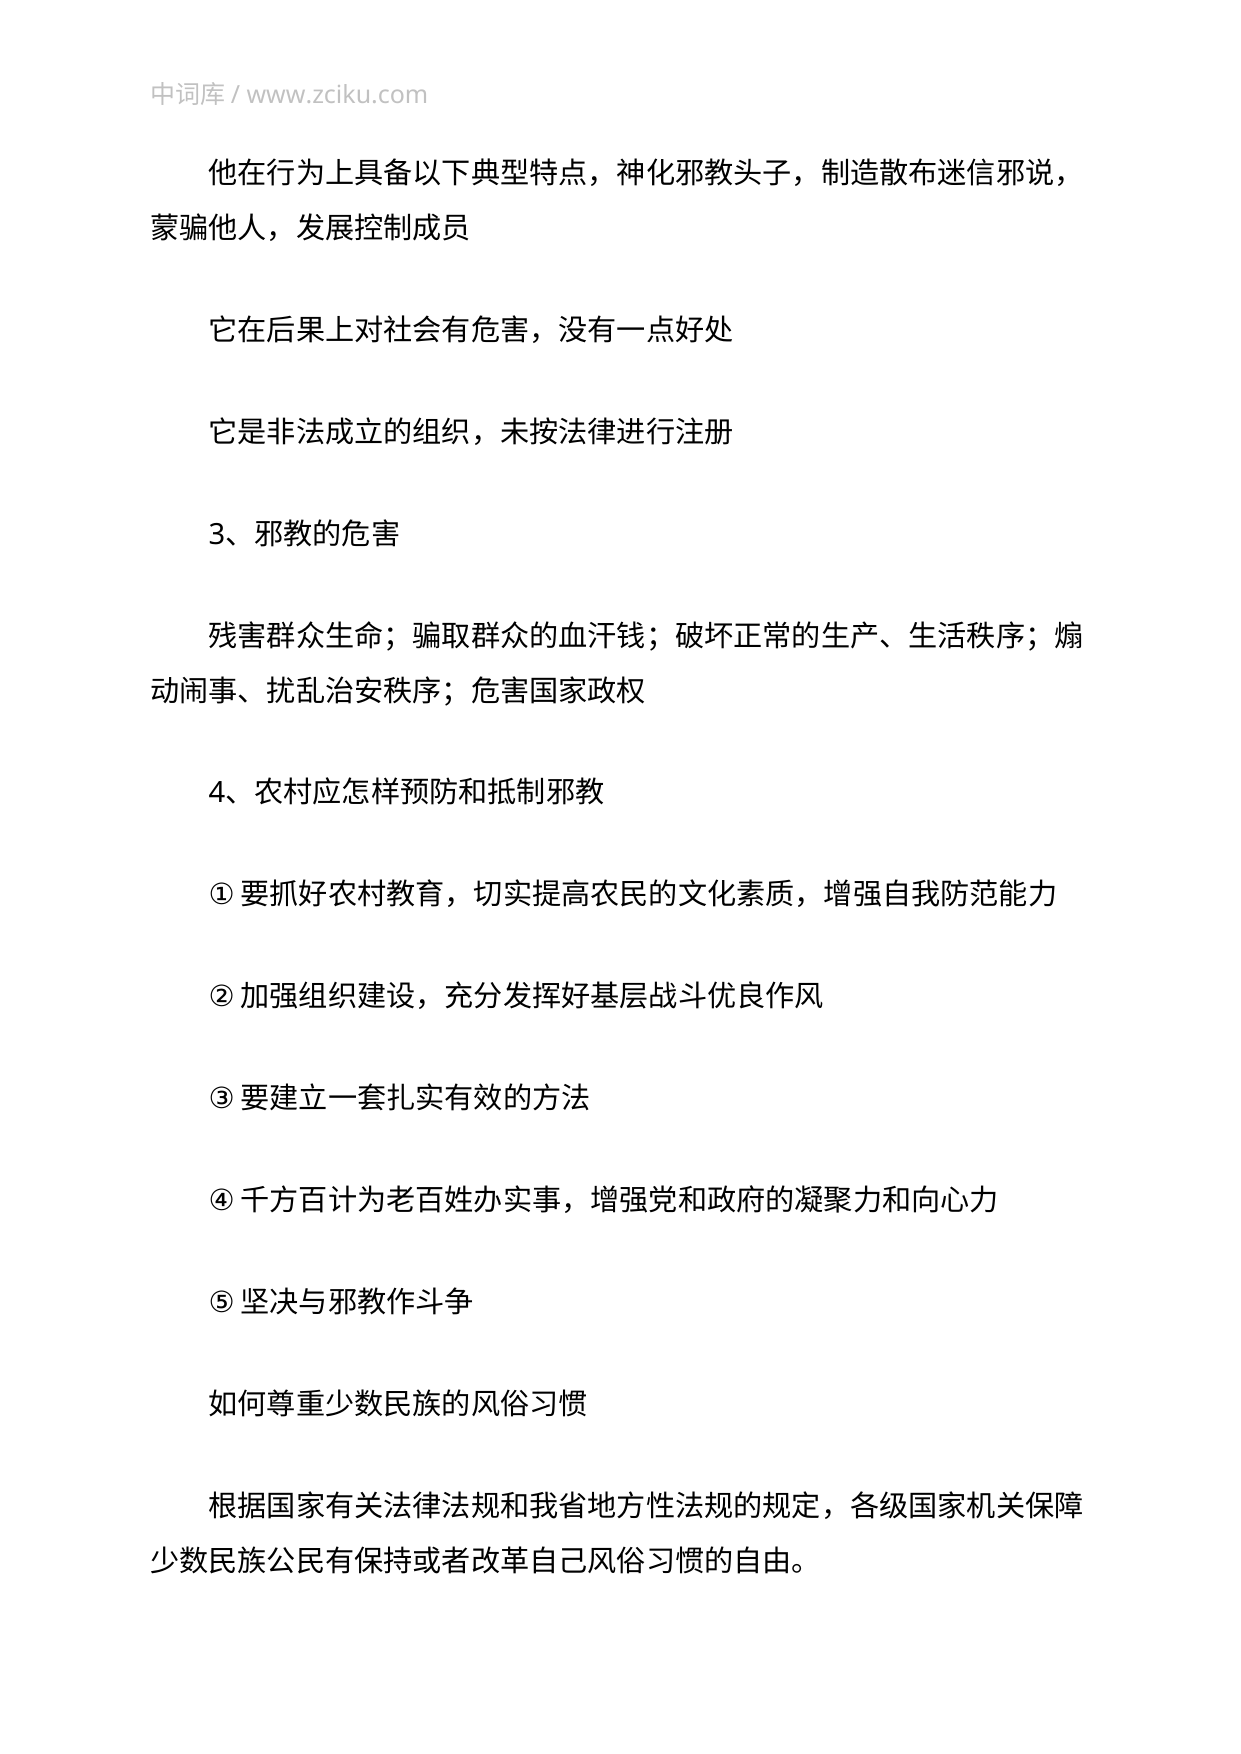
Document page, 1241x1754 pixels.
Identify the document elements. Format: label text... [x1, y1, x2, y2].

text ④千方百计为老百姓办实事，增强党和政府的凝聚力和向心力 [150, 1177, 1090, 1219]
text 根据国家有关法律法规和我省地方性法规的规定，各级国家机关保障少数民族公民有保持或者改革自己风俗习惯的自由。 [150, 1482, 1090, 1580]
text 他在行为上具备以下典型特点，神化邪教头子，制造散布迷信邪说，蒙骗他人，发展控制成员 [150, 150, 1090, 247]
text 如何尊重少数民族的风俗习惯 [150, 1381, 1090, 1423]
text ①要抓好农村教育，切实提高农民的文化素质，增强自我防范能力 [150, 871, 1090, 913]
text 4、农村应怎样预防和抵制邪教 [150, 769, 1090, 811]
text 3、邪教的危害 [150, 510, 1090, 553]
text ③要建立一套扎实有效的方法 [150, 1075, 1090, 1117]
text 它是非法成立的组织，未按法律进行注册 [150, 408, 1090, 451]
text 残害群众生命；骗取群众的血汗钱；破坏正常的生产、生活秩序；煽动闹事、扰乱治安秩序；危害国家政权 [150, 612, 1090, 709]
text ②加强组织建设，充分发挥好基层战斗优良作风 [150, 973, 1090, 1015]
text ⑤坚决与邪教作斗争 [150, 1279, 1090, 1321]
text 它在后果上对社会有危害，没有一点好处 [150, 307, 1090, 349]
